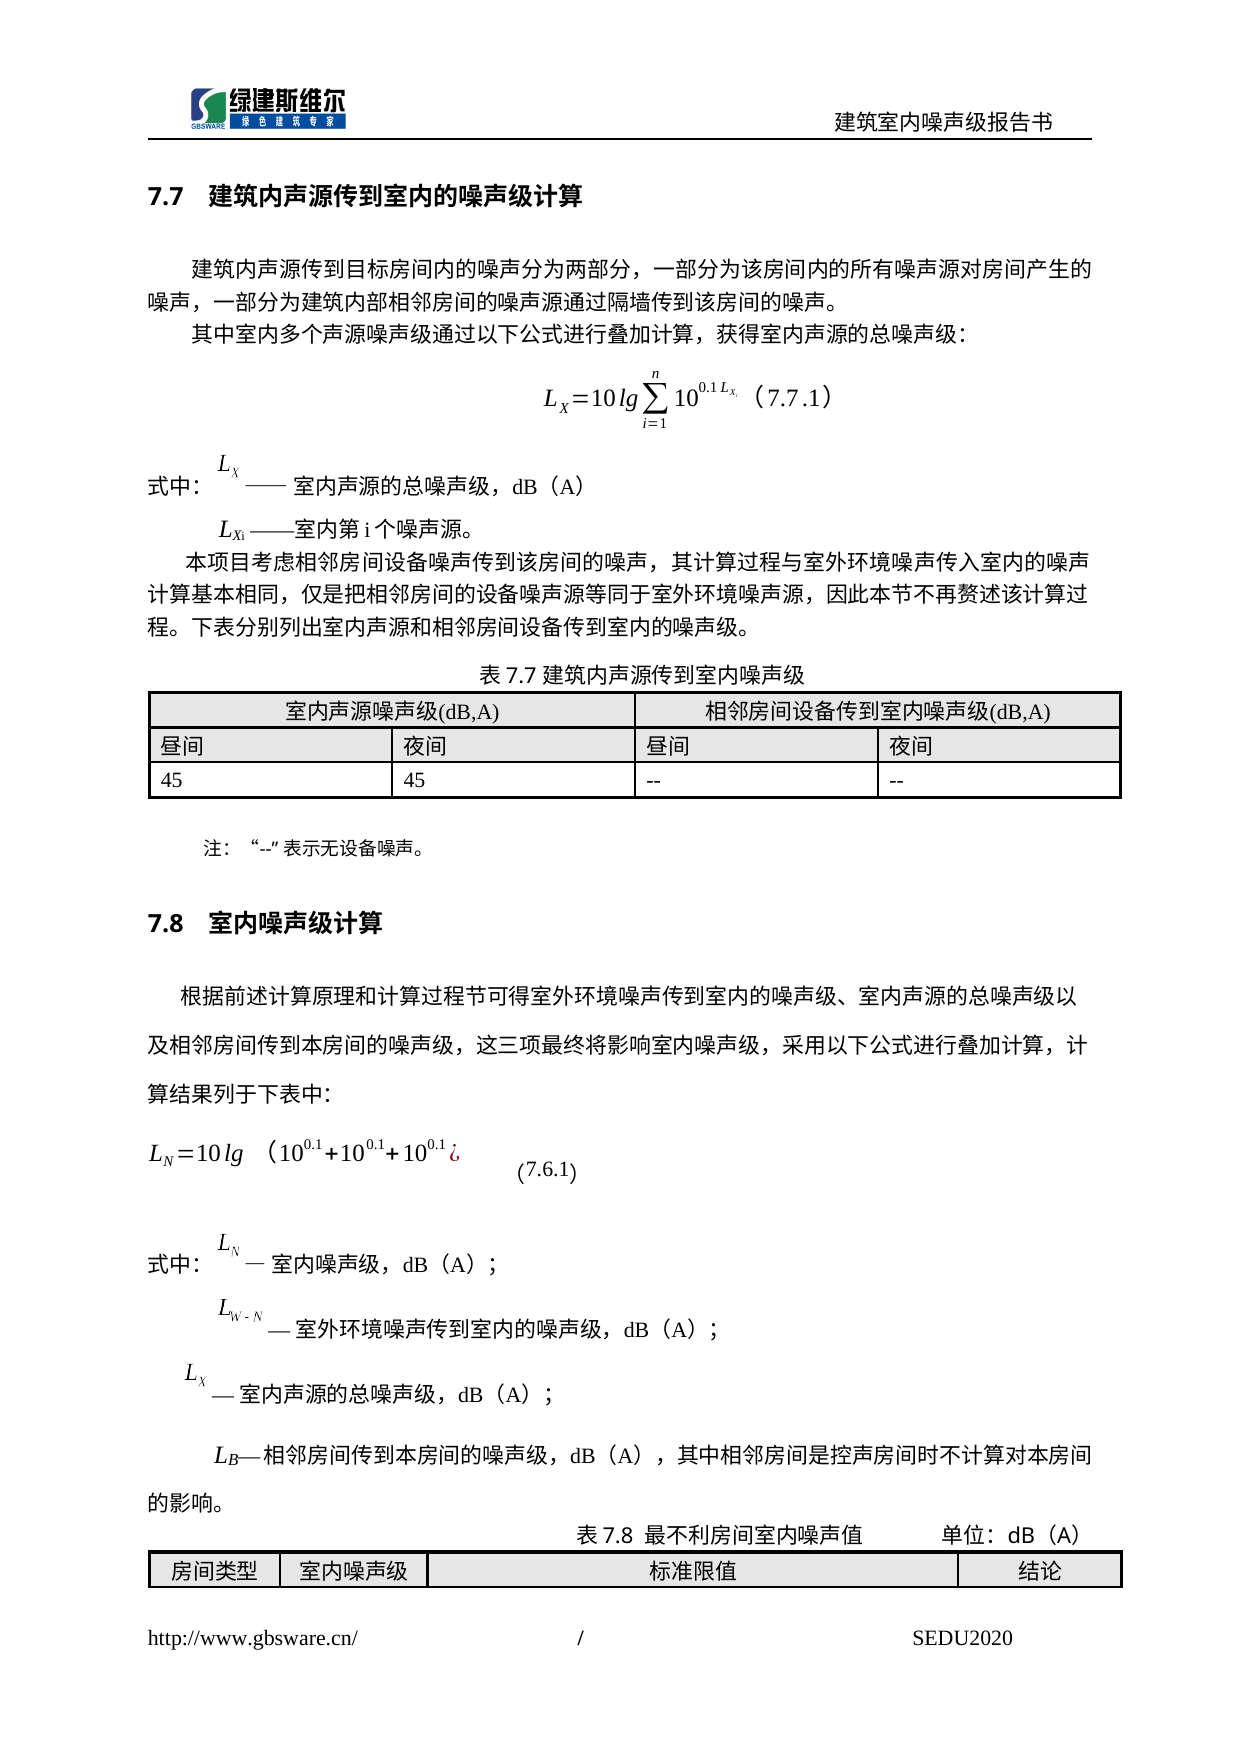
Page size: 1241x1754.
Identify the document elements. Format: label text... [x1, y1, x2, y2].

table_header 室内声源噪声级(dB,A) [151, 694, 634, 726]
text 建筑内声源传到目标房间内的噪声分为两部分，一部分为该房间内的所有噪声源对房间产生的噪声，一部分为建筑内部相邻房间的噪声源通过隔墙传到该房间的噪声。 [148, 252, 1092, 317]
subtitle 建筑内声源传到室内的噪声级计算 [148, 162, 1092, 227]
table_cell 45 [151, 763, 391, 796]
table_cell -- [636, 763, 877, 796]
table_cell 昼间 [636, 729, 877, 761]
text 表7.8 最不利房间室内噪声值 单位：dB（A） [148, 1518, 1092, 1550]
text 注：“--” 表示无设备噪声。 [148, 831, 1092, 864]
text 式中：— 室内噪声级，dB（A）； [148, 1225, 1092, 1290]
table_header 房间类型 [151, 1554, 279, 1586]
table_header 室内噪声级 [281, 1554, 426, 1586]
text 本项目考虑相邻房间设备噪声传到该房间的噪声，其计算过程与室外环境噪声传入室内的噪声计算基本相同，仅是把相邻房间的设备噪声源等同于室外环境噪声源，因此本节不再赘述该计算过程。下表分别列出室内声源和相邻房间设备传到室内的噪声级。 [148, 544, 1092, 642]
table_header 相邻房间设备传到室内噪声级(dB,A) [636, 694, 1119, 726]
table_cell -- [879, 763, 1119, 796]
table_header 结论 [959, 1554, 1120, 1586]
subtitle 室内噪声级计算 [148, 889, 1092, 954]
table_cell 夜间 [879, 729, 1119, 761]
text LB— 相邻房间传到本房间的噪声级，dB（A），其中相邻房间是控声房间时不计算对本房间的影响。 [148, 1420, 1092, 1518]
text 表7.7 建筑内声源传到室内噪声级 [148, 658, 1092, 691]
table_cell 45 [393, 763, 634, 796]
text — 室外环境噪声传到室内的噪声级，dB（A）； [148, 1290, 1092, 1355]
table_cell 夜间 [393, 729, 634, 761]
table_header 标准限值 [429, 1554, 957, 1586]
text 式中：—— 室内声源的总噪声级，dB（A） [148, 447, 1092, 512]
text （7.6.1） [148, 1124, 1092, 1189]
text — 室内声源的总噪声级，dB（A）； [148, 1355, 1092, 1420]
table_cell 昼间 [151, 729, 391, 761]
text 根据前述计算原理和计算过程节可得室外环境噪声传到室内的噪声级、室内声源的总噪声级以及相邻房间传到本房间的噪声级，这三项最终将影响室内噪声级，采用以下公式进行叠加计算，计算结果列于下表中： [148, 979, 1092, 1109]
text LXi ——室内第i个噪声源。 [148, 512, 1092, 544]
picture [187, 88, 347, 130]
text 其中室内多个声源噪声级通过以下公式进行叠加计算，获得室内声源的总噪声级： [148, 317, 1092, 349]
